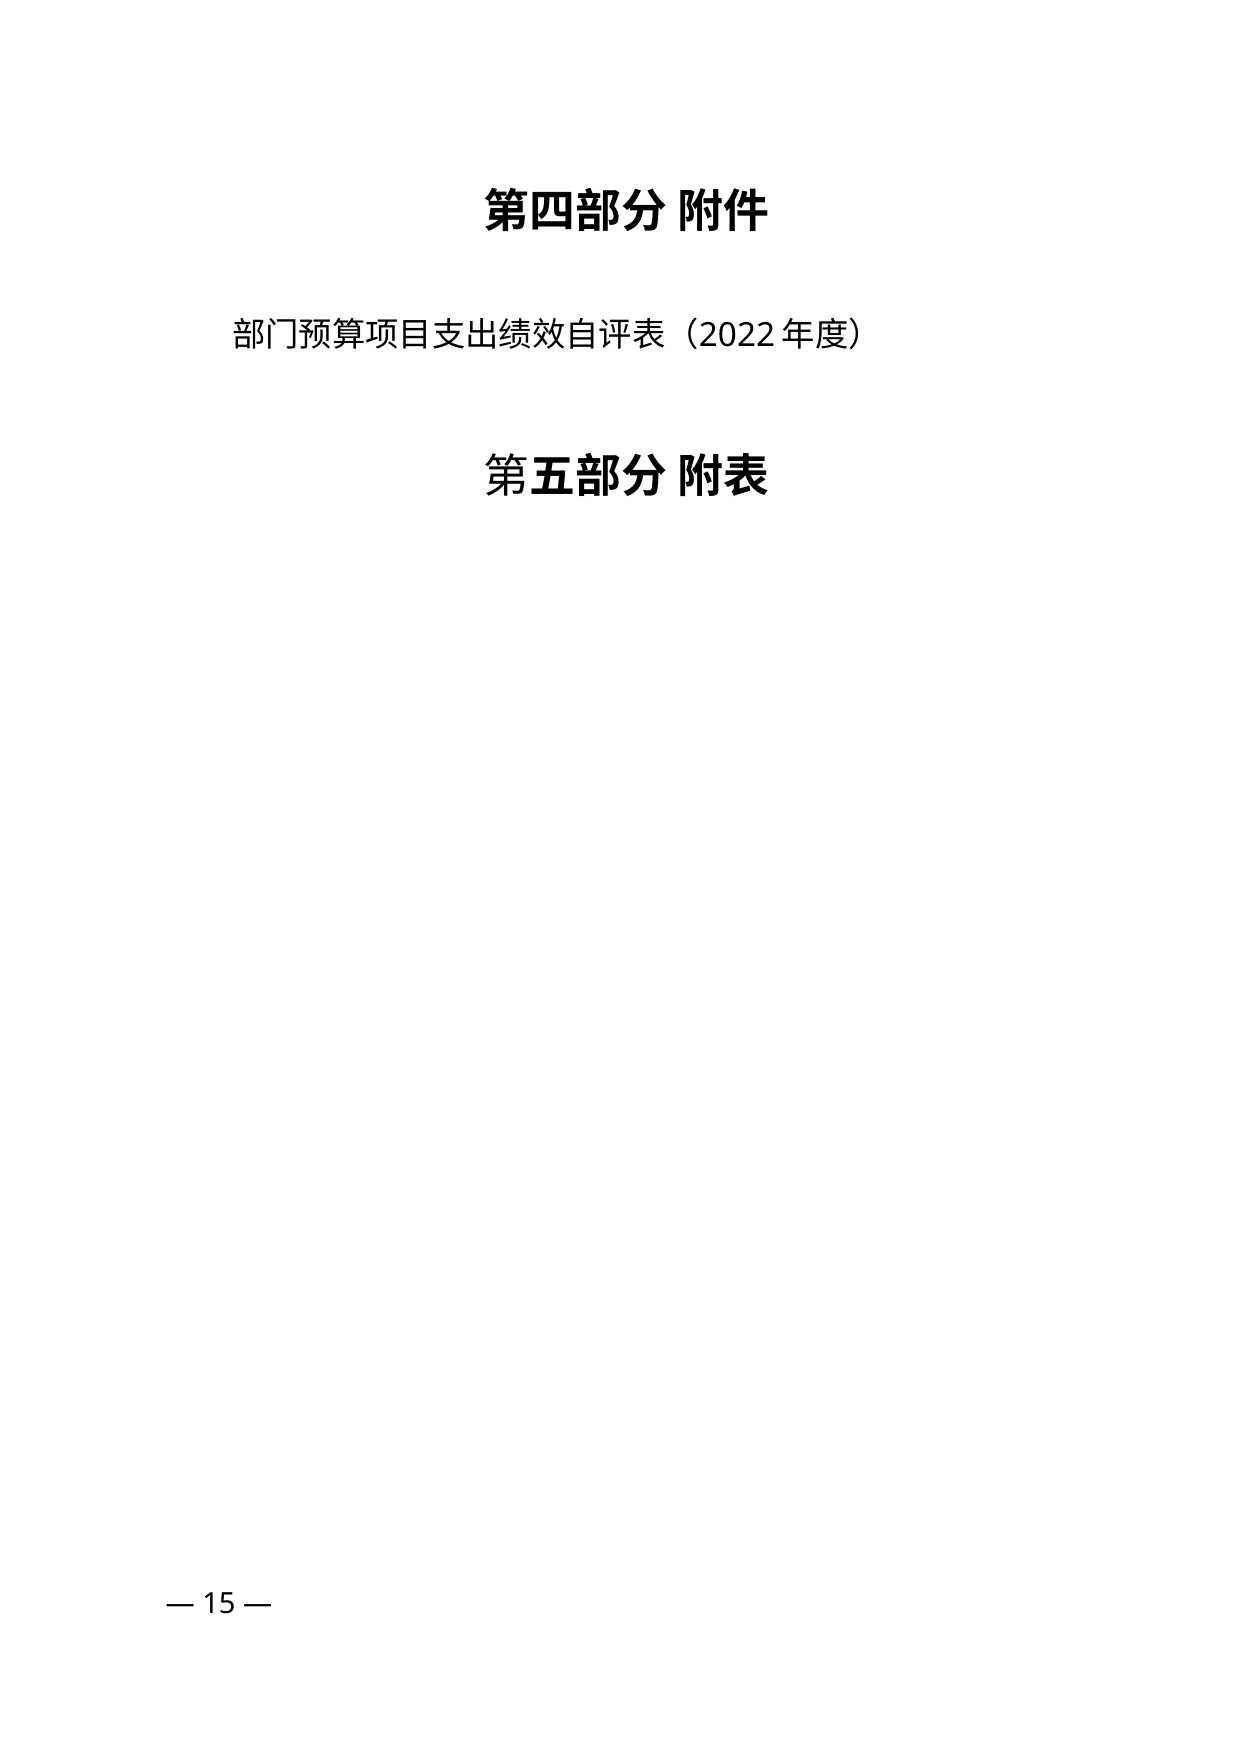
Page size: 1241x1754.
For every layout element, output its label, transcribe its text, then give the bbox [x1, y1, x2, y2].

subtitle 部门预算项目支出绩效自评表（2022年度） [165, 308, 1087, 356]
list 附件 [165, 177, 1087, 240]
text 第五部分 附表 [165, 443, 1087, 505]
